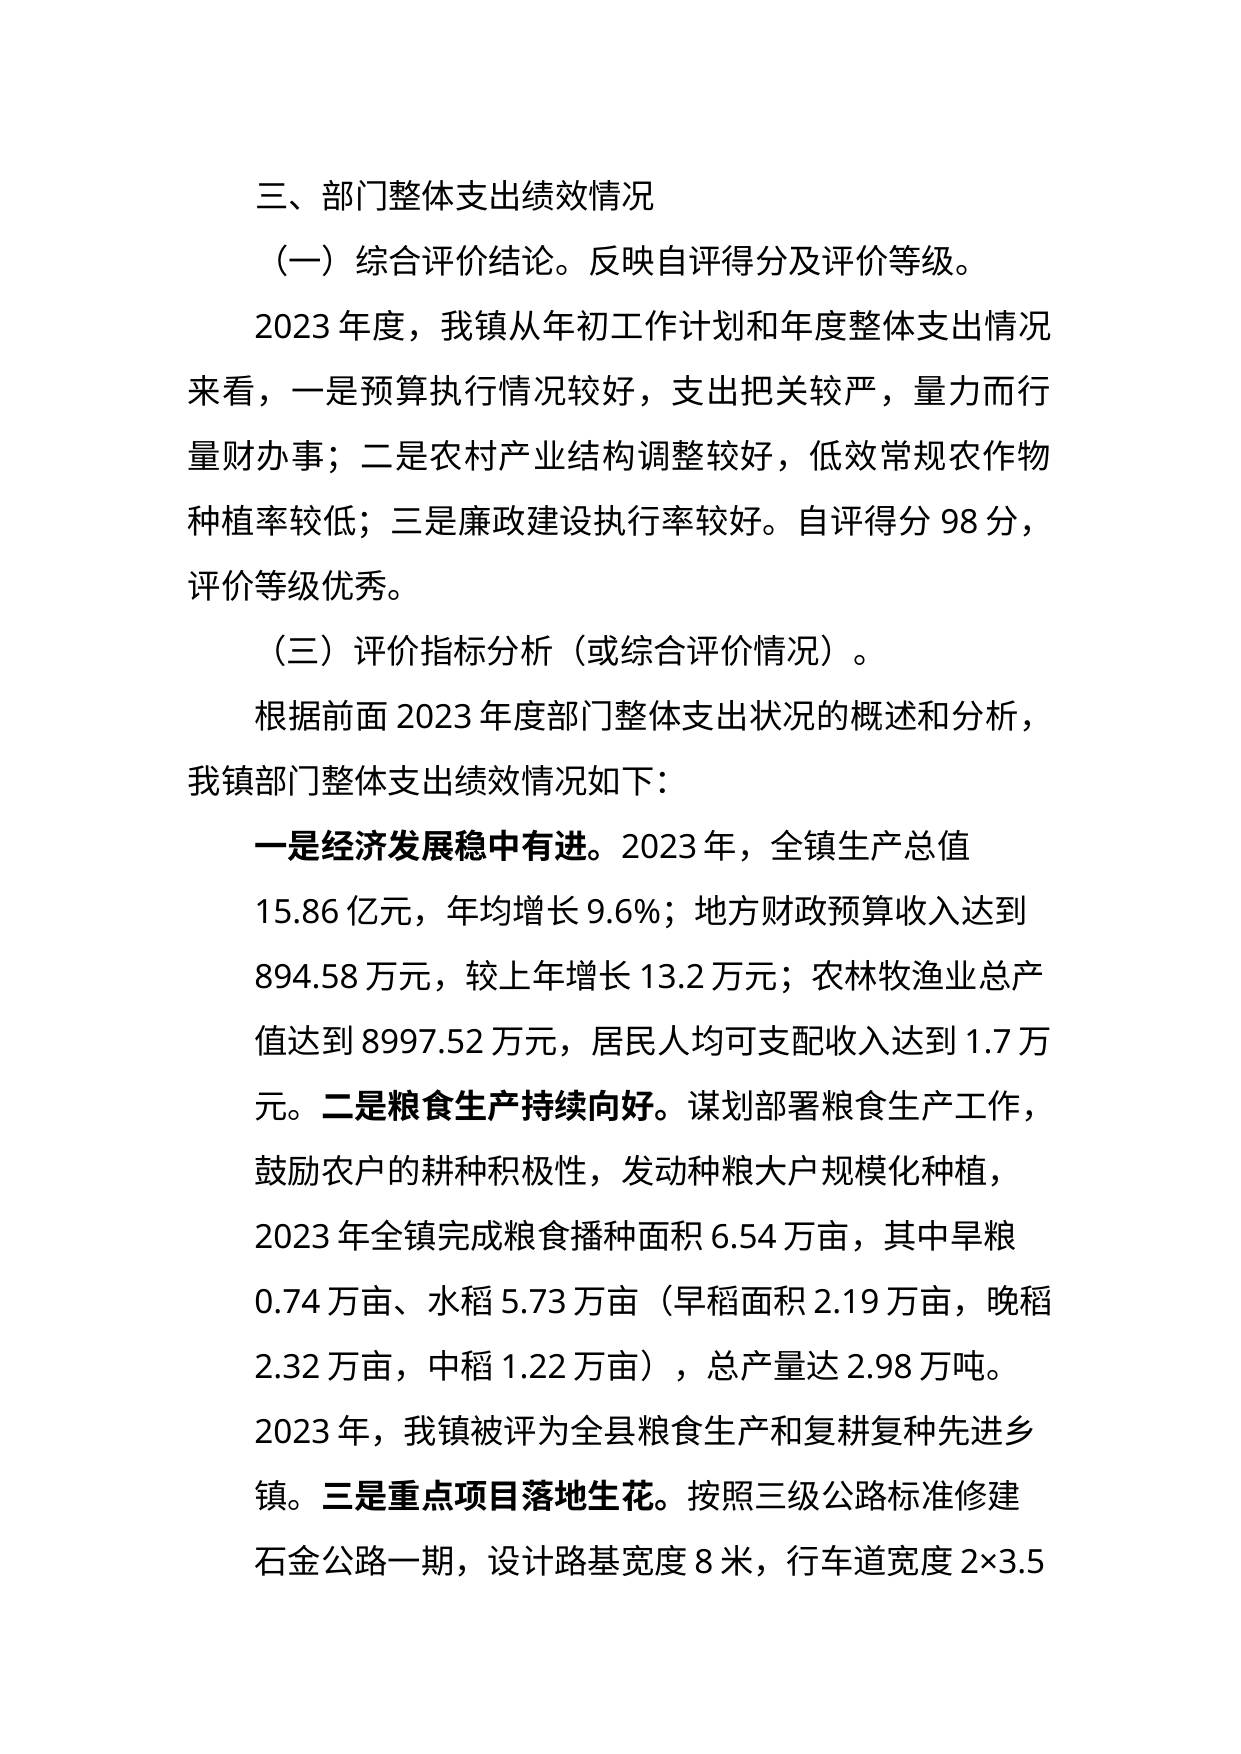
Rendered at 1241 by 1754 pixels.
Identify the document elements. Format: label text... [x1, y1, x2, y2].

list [254, 812, 1053, 1592]
text （一）综合评价结论。反映自评得分及评价等级。 [187, 227, 1053, 292]
text 根据前面2023年度部门整体支出状况的概述和分析，我镇部门整体支出绩效情况如下： [187, 682, 1053, 812]
text 三、部门整体支出绩效情况 [187, 162, 1053, 227]
text 2023年度，我镇从年初工作计划和年度整体支出情况来看，一是预算执行情况较好，支出把关较严，量力而行，量财办事；二是农村产业结构调整较好，低效常规农作物种植率较低；三是廉政建设执行率较好。自评得分98分，评价等级优秀。 [187, 292, 1053, 617]
list 评价指标分析（或综合评价情况）。 [253, 617, 1053, 682]
